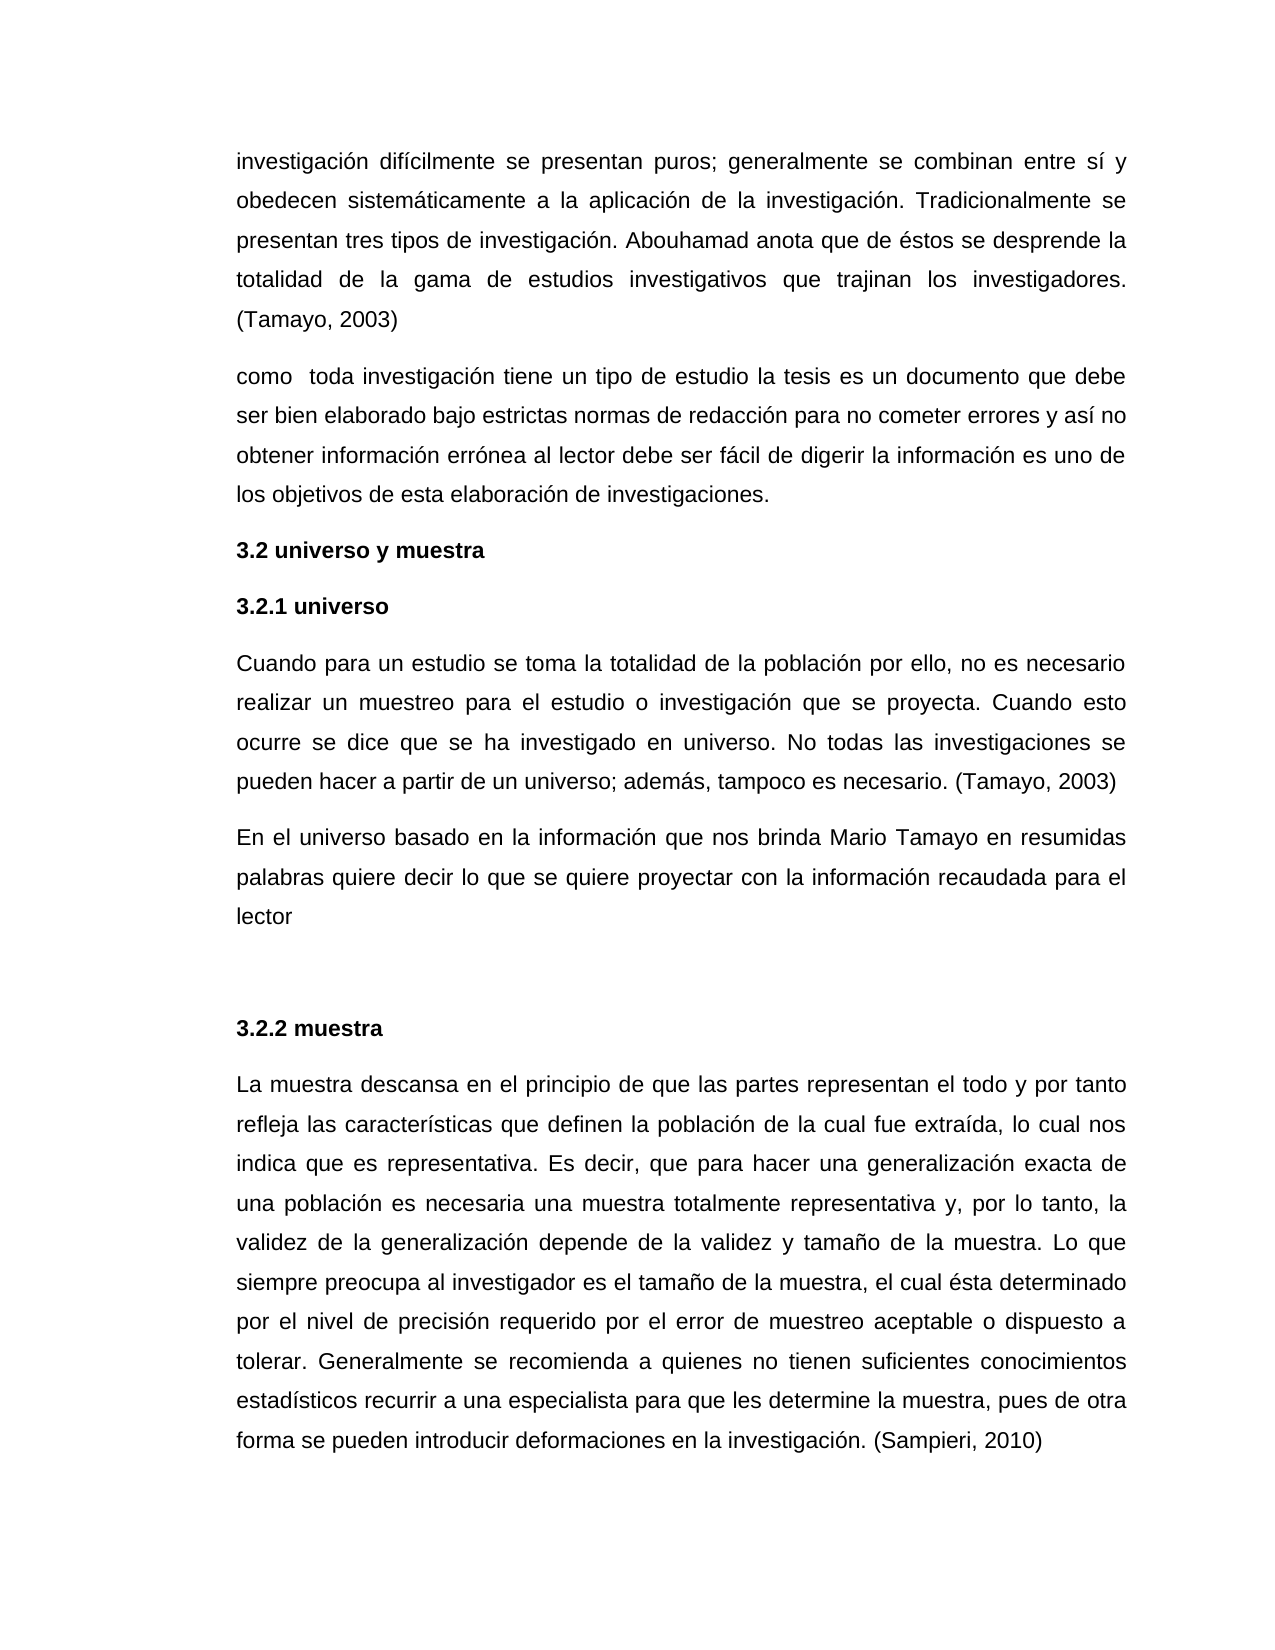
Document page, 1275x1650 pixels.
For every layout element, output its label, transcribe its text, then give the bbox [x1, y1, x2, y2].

text 3.2.2 muestra [236, 1015, 1127, 1042]
text 3.2.1 universo [236, 593, 1127, 620]
text como toda investigación tiene un tipo de estudio la tesis es un documento que debe ser bien elaborado bajo estrictas normas de redacción para no cometer errores y así no obtener información errónea al lector debe ser fácil de digerir la información es uno de los objetivos de esta elaboración de investigaciones. [236, 363, 1127, 507]
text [236, 148, 1127, 333]
text En el universo basado en la información que nos brinda Mario Tamayo en resumidas palabras quiere decir lo que se quiere proyectar con la información recaudada para el lector [236, 824, 1127, 929]
text La muestra descansa en el principio de que las partes representan el todo y por tanto refleja las características que definen la población de la cual fue extraída, lo cual nos indica que es representativa. Es decir, que para hacer una generalización exacta de una población es necesaria una muestra totalmente representativa y, por lo tanto, la validez de la generalización depende de la validez y tamaño de la muestra. Lo que siempre preocupa al investigador es el tamaño de la muestra, el cual ésta determinado por el nivel de precisión requerido por el error de muestreo aceptable o dispuesto a tolerar. Generalmente se recomienda a quienes no tienen suficientes conocimientos estadísticos recurrir a una especialista para que les determine la muestra, pues de otra forma se pueden introducir deformaciones en la investigación. [236, 1071, 1127, 1453]
text Cuando para un estudio se toma la totalidad de la población por ello, no es necesario realizar un muestreo para el estudio o investigación que se proyecta. Cuando esto ocurre se dice que se ha investigado en universo. No todas las investigaciones se pueden hacer a partir de un universo; además, tampoco es necesario. [236, 649, 1127, 794]
text 3.2 universo y muestra [236, 537, 1127, 563]
